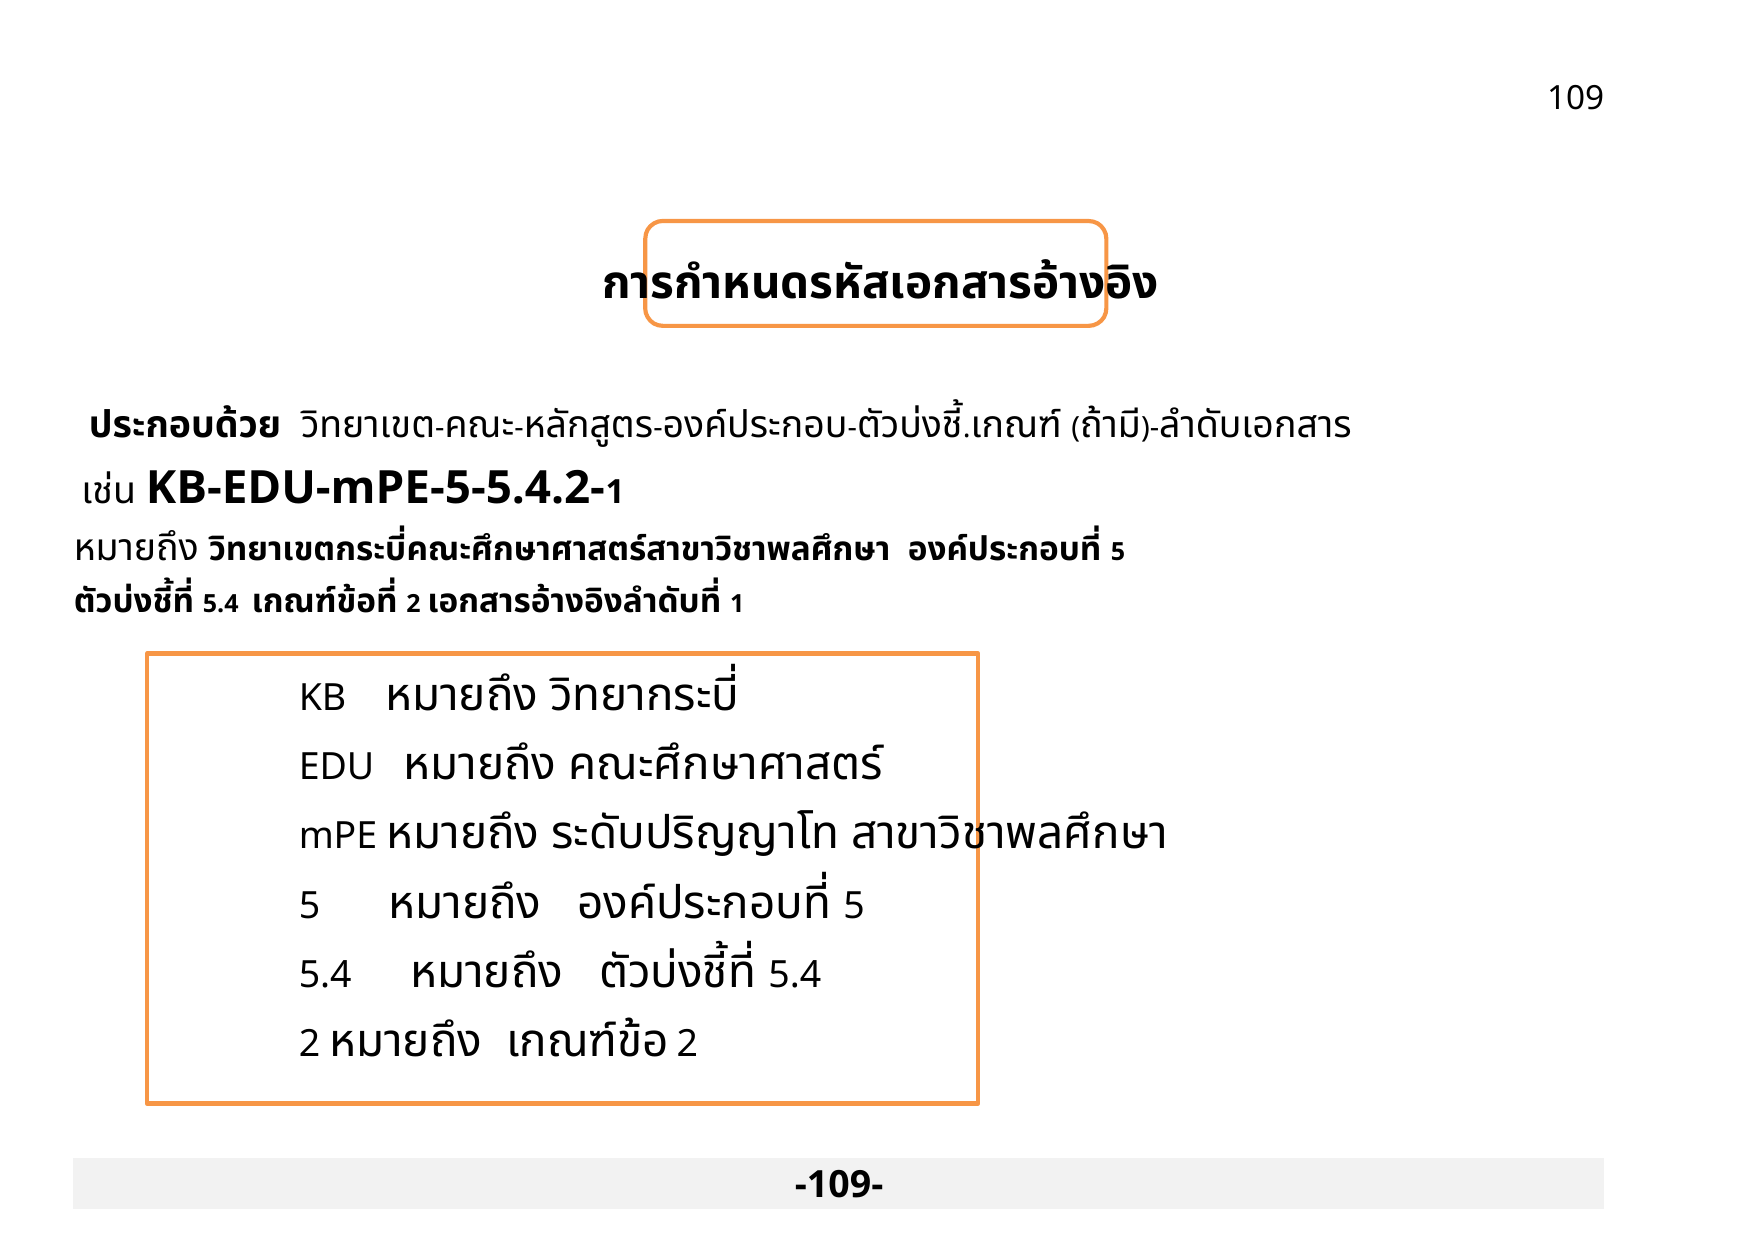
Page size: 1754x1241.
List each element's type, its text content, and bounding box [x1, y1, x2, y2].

text หมายถึง วิทยาเขตกระบี่คณะศึกษาศาสตร์สาขาวิชาพลศึกษา องค์ประกอบที่ 5 [73, 521, 1604, 577]
text 5.4 หมายถึง ตัวบ่งชี้ที่ 5.4 [223, 939, 1604, 1008]
text การกำหนดรหัสเอกสารอ้างอิง [73, 249, 1604, 319]
text EDU หมายถึง คณะศึกษาศาสตร์ [223, 731, 1604, 800]
text mPEหมายถึง ระดับปริญญาโท สาขาวิชาพลศึกษา [223, 800, 1604, 869]
text เช่น KB-EDU-mPE-5-5.4.2-1 [73, 455, 1604, 521]
text KB หมายถึง วิทยากระบี่ [223, 662, 1604, 731]
text ตัวบ่งชี้ที่ 5.4 เกณฑ์ข้อที่ 2 เอกสารอ้างอิงลำดับที่ 1 [73, 577, 1604, 628]
text 5 หมายถึง องค์ประกอบที่ 5 [223, 869, 1604, 939]
text 2หมายถึง เกณฑ์ข้อ2 [223, 1008, 1604, 1077]
text ประกอบด้วย วิทยาเขต-คณะ-หลักสูตร-องค์ประกอบ-ตัวบ่งชี้.เกณฑ์ (ถ้ามี)-ลำดับเอกสาร [73, 398, 1604, 455]
